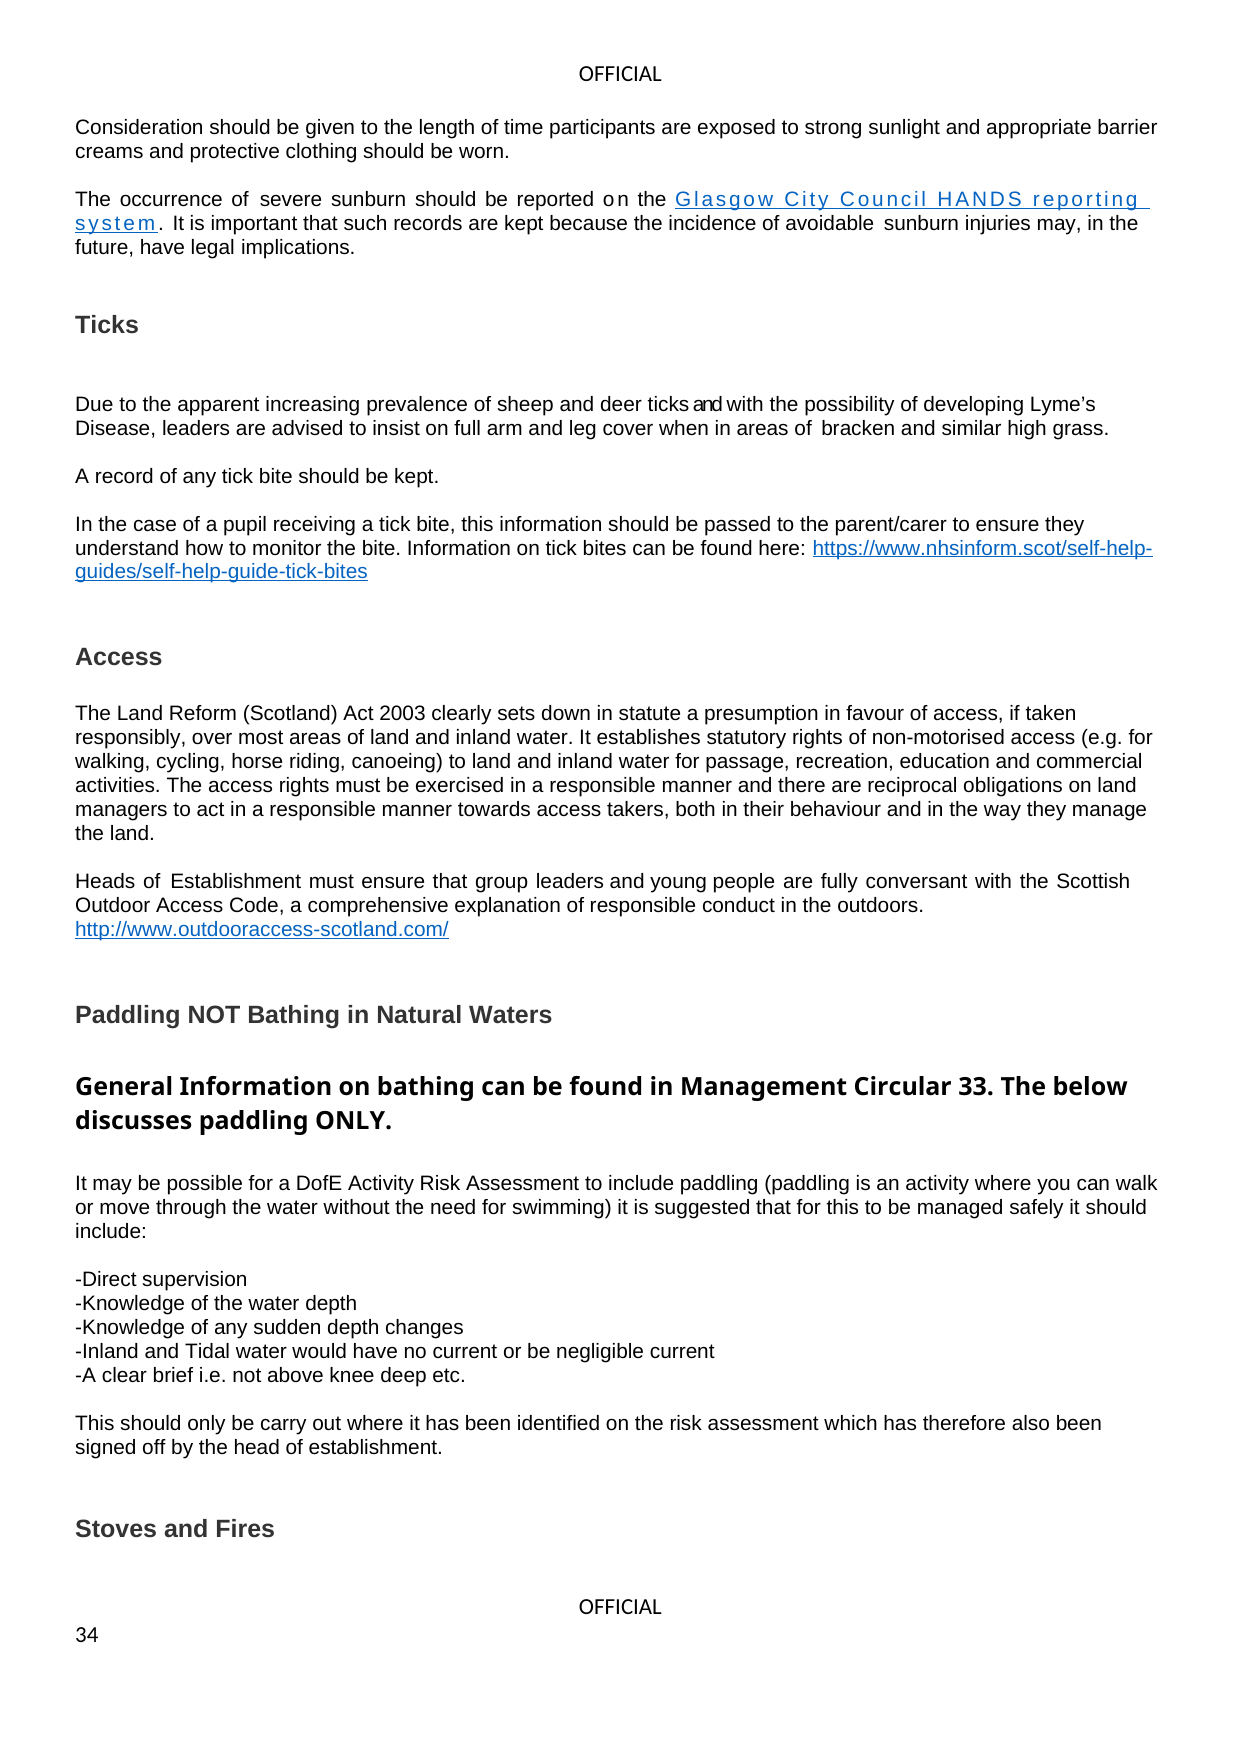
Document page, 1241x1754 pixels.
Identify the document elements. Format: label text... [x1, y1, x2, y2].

text The occurrence of severe sunburn should be reported on the Glasgow City Council HANDS reporting system. It is important that such records are kept because the incidence of avoidable sunburn injuries may, in the future, have legal implications. [75, 187, 1165, 259]
text The Land Reform (Scotland) Act 2003 clearly sets down in statute a presumption in favour of access, if taken responsibly, over most areas of land and inland water. It establishes statutory rights of non-motorised access (e.g. for walking, cycling, horse riding, canoeing) to land and inland water for passage, recreation, education and commercial activities. The access rights must be exercised in a responsible manner and there are reciprocal obligations on land managers to act in a responsible manner towards access takers, both in their behaviour and in the way they manage the land. [75, 701, 1165, 845]
text Heads of Establishment must ensure that group leaders and young people are fully conversant with the Scottish Outdoor Access Code, a comprehensive explanation of responsible conduct in the outdoors. http://www.outdooraccess-scotland.com/ [75, 869, 1165, 941]
text It may be possible for a DofE Activity Risk Assessment to include paddling (paddling is an activity where you can walk or move through the water without the need for swimming) it is suggested that for this to be managed safely it should include: [75, 1171, 1165, 1243]
text Consideration should be given to the length of time participants are exposed to strong sunlight and appropriate barrier creams and protective clothing should be worn. [75, 115, 1165, 163]
text This should only be carry out where it has been identified on the risk assessment which has therefore also been signed off by the head of establishment. [75, 1411, 1165, 1459]
subtitle Stoves and Fires [75, 1514, 1165, 1543]
text In the case of a pupil receiving a tick bite, this information should be passed to the parent/carer to ensure they understand how to monitor the bite. Information on tick bites can be found here: https://www.nhsinform.scot/self-help-guides/self-help-guide-tick-bites [75, 511, 1165, 583]
text Due to the apparent increasing prevalence of sheep and deer ticks and with the possibility of developing Lyme’s Disease, leaders are advised to insist on full arm and leg cover when in areas of bracken and similar high grass. [75, 392, 1165, 439]
subtitle Access [75, 642, 1165, 671]
text A record of any tick bite should be kept. [75, 463, 1165, 487]
subtitle Ticks [75, 310, 1165, 338]
text General Information on bathing can be found in Management Circular 33. The below discusses paddling ONLY. [75, 1069, 1165, 1137]
text -Knowledge of the water depth [75, 1291, 1165, 1315]
text -Inland and Tidal water would have no current or be negligible current [75, 1339, 1165, 1363]
text -Direct supervision [75, 1267, 1165, 1291]
subtitle Paddling NOT Bathing in Natural Waters [75, 1000, 1165, 1029]
text -A clear brief i.e. not above knee deep etc. [75, 1363, 1165, 1387]
text -Knowledge of any sudden depth changes [75, 1315, 1165, 1339]
